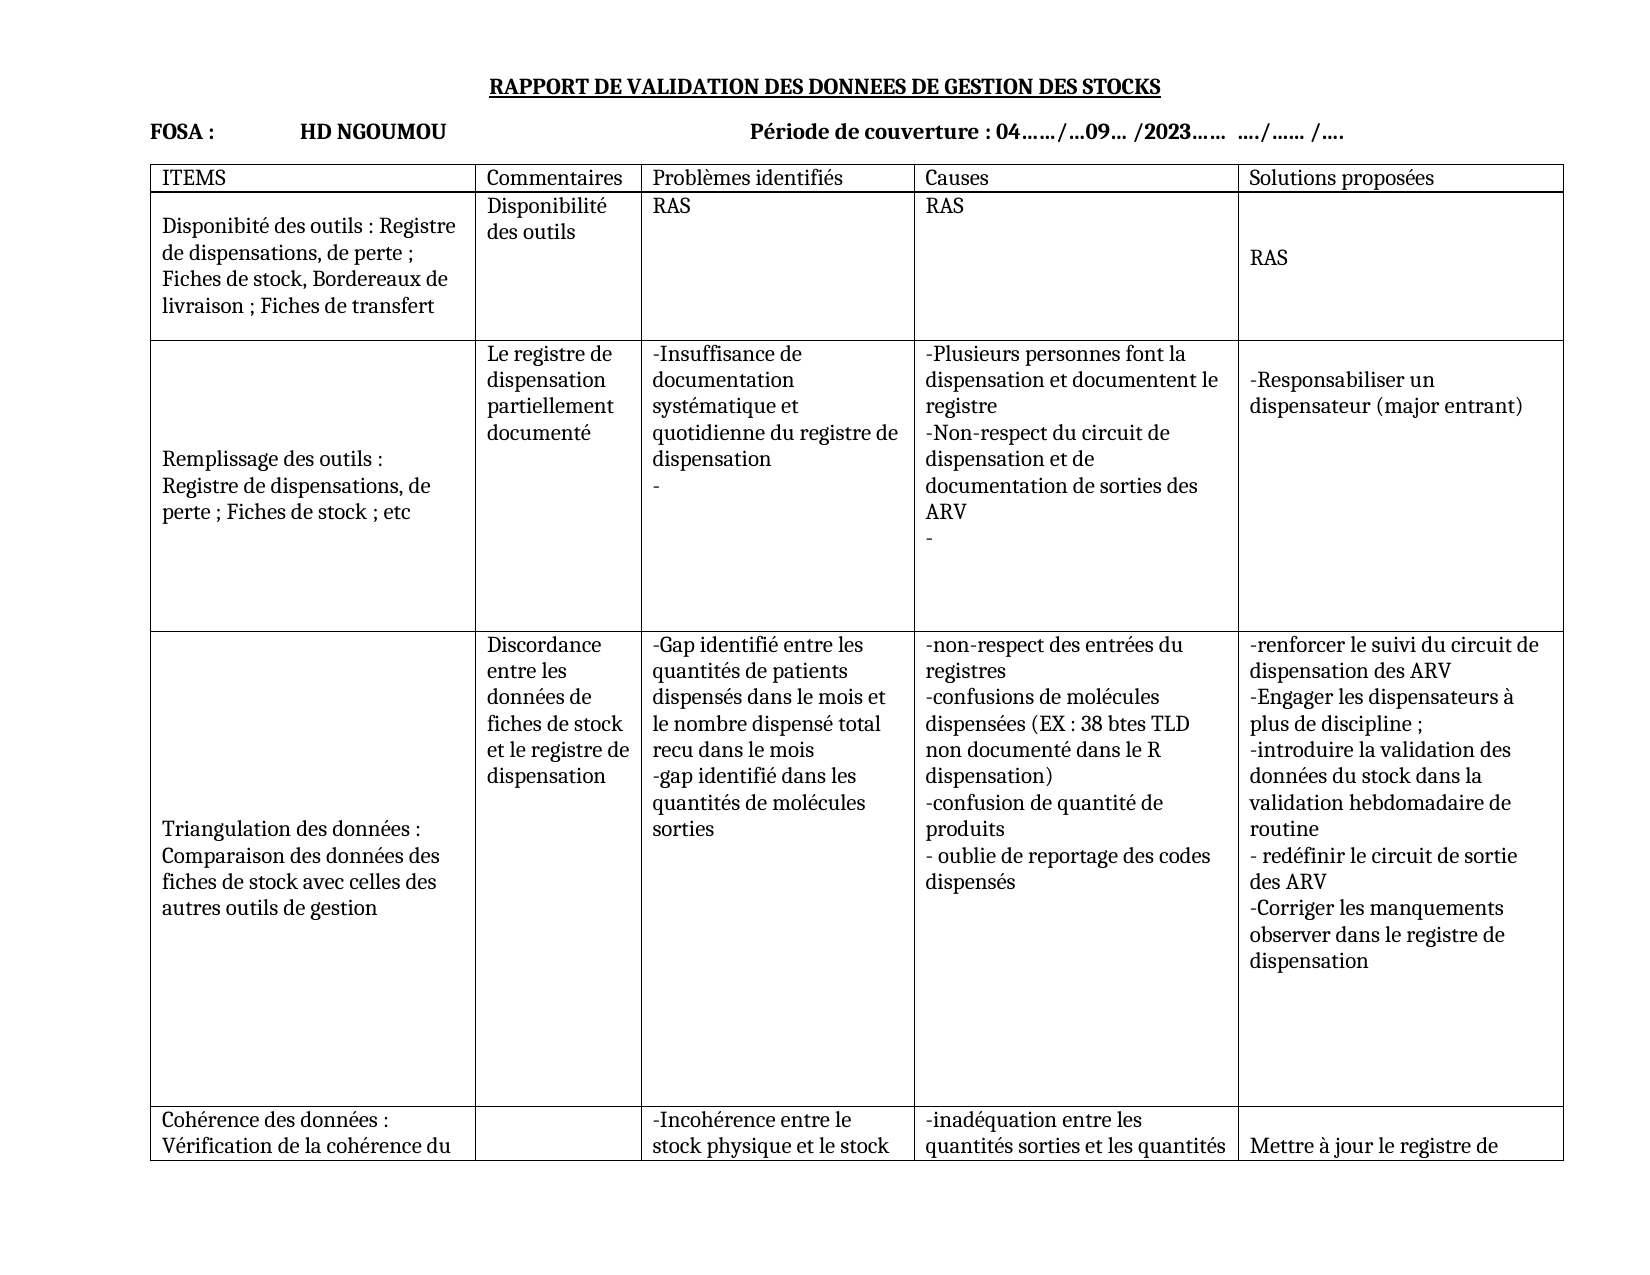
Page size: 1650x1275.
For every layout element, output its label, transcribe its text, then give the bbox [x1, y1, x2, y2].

table_cell [476, 1107, 641, 1160]
table_cell Remplissage des outils : Registre de dispensations, de perte ; Fiches de stock ; etc [151, 341, 475, 631]
table_cell Triangulation des données : Comparaison des données des fiches de stock avec celles des autres outils de gestion [151, 632, 475, 1106]
text FOSA : HD NGOUMOU Période de couverture : 04……/…09… /2023…… …./…... /…. [150, 119, 1500, 145]
table_cell RAS [1239, 193, 1563, 339]
table_cell RAS [915, 193, 1238, 339]
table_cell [642, 1107, 914, 1160]
table_cell Le registre de dispensation partiellement documenté [476, 341, 641, 631]
table_cell -Insuffisance de documentation systématique et quotidienne du registre de dispensation - [642, 341, 914, 631]
table_cell RAS [642, 193, 914, 339]
table_cell -renforcer le suivi du circuit de dispensation des ARV -Engager les dispensateurs à plus de discipline ; -introduire la validation des données du stock dans la validation hebdomadaire de routine - redéfinir le circuit de sortie des ARV -Corriger les manquements observer dans le registre de dispensation [1239, 632, 1563, 1106]
table_cell Disponibilité des outils [476, 193, 641, 339]
table_header Commentaires [476, 165, 641, 191]
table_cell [1239, 1107, 1563, 1160]
table_cell -Gap identifié entre les quantités de patients dispensés dans le mois et le nombre dispensé total recu dans le mois -gap identifié dans les quantités de molécules sorties [642, 632, 914, 1106]
table_cell -Plusieurs personnes font la dispensation et documentent le registre -Non-respect du circuit de dispensation et de documentation de sorties des ARV - [915, 341, 1238, 631]
table_cell Discordance entre les données de fiches de stock et le registre de dispensation [476, 632, 641, 1106]
table_header Problèmes identifiés [642, 165, 914, 191]
table_header ITEMS [151, 165, 475, 191]
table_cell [915, 1107, 1238, 1160]
text RAPPORT DE VALIDATION DES DONNEES DE GESTION DES STOCKS [150, 74, 1500, 100]
table_cell Disponibité des outils : Registre de dispensations, de perte ; Fiches de stock, Bordereaux de livraison ; Fiches de transfert [151, 193, 475, 339]
table_cell -Responsabiliser un dispensateur (major entrant) [1239, 341, 1563, 631]
table_header Solutions proposées [1239, 165, 1563, 191]
table_cell -non-respect des entrées du registres -confusions de molécules dispensées (EX : 38 btes TLD non documenté dans le R dispensation) -confusion de quantité de produits - oublie de reportage des codes dispensés [915, 632, 1238, 1106]
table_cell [151, 1107, 475, 1160]
table_header Causes [915, 165, 1238, 191]
